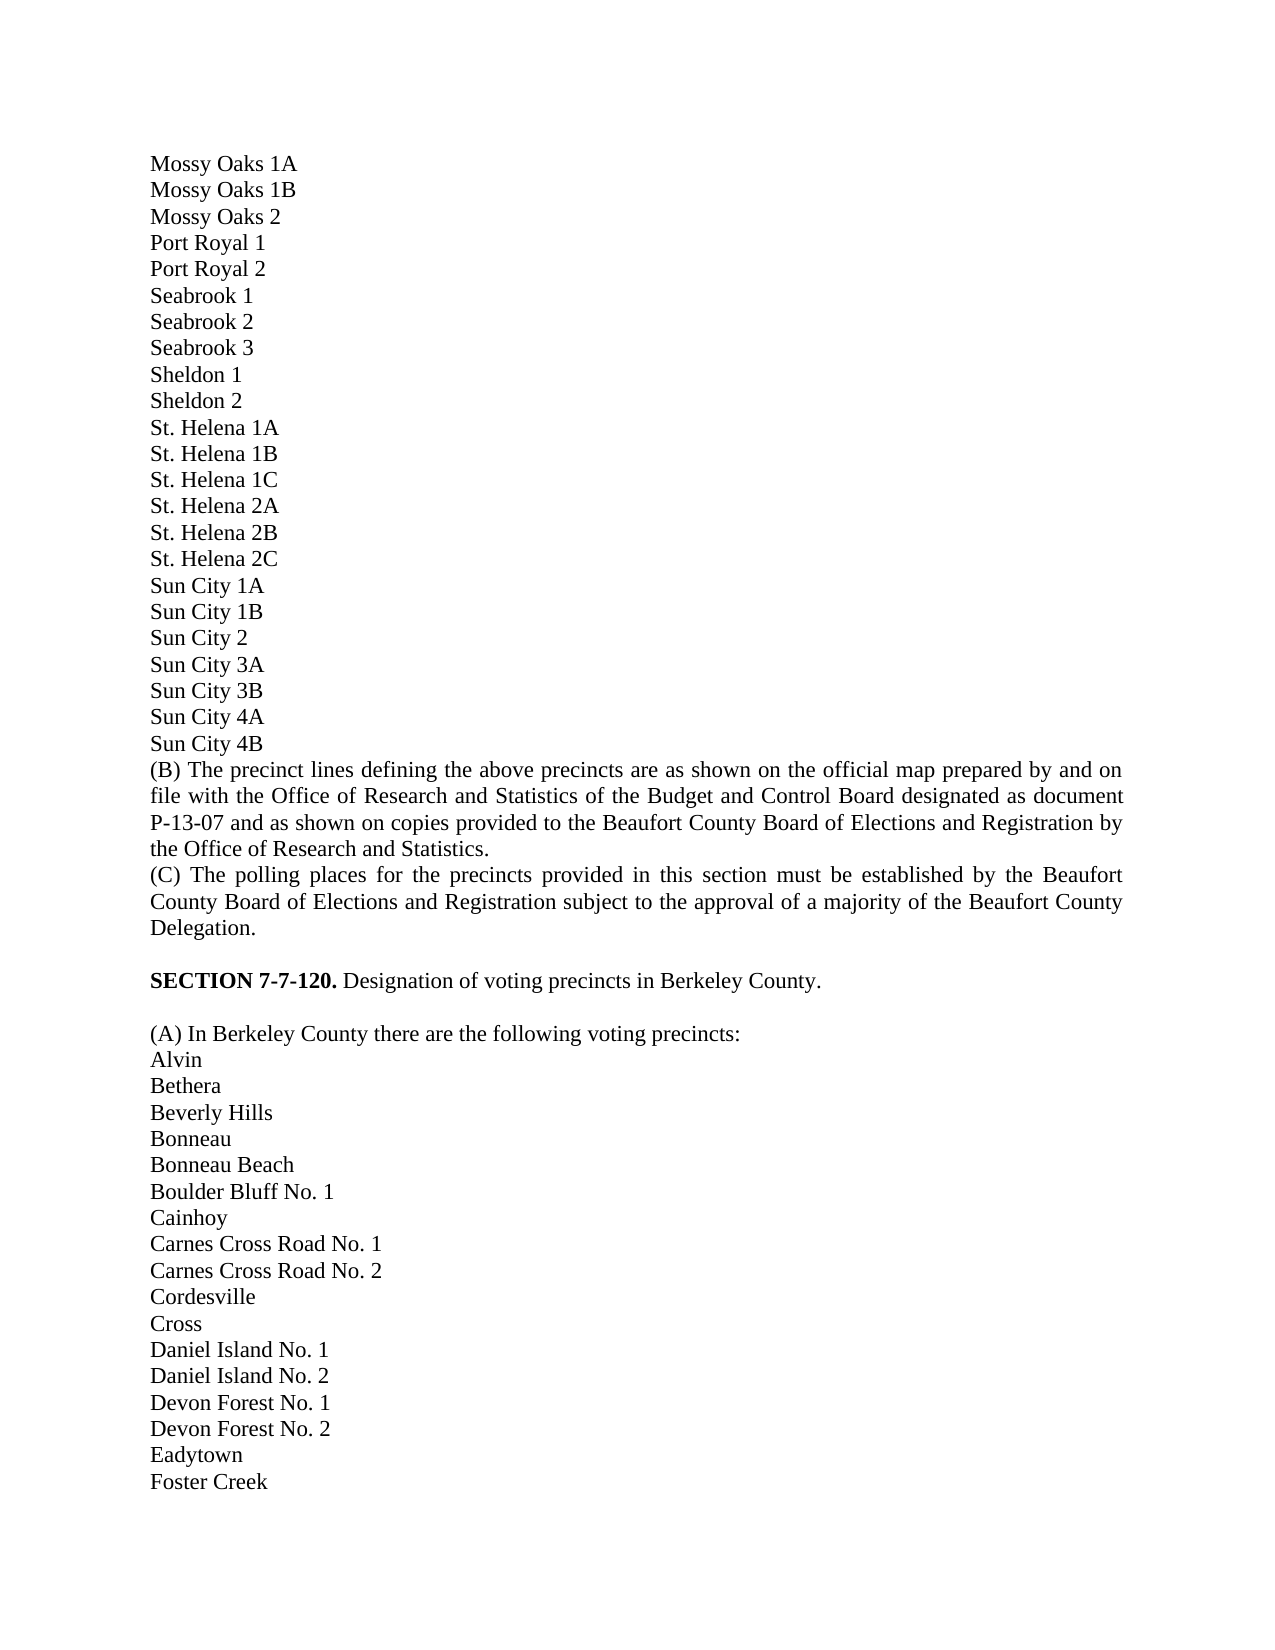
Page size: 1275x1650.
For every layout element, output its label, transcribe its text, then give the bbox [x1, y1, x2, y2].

text Seabrook 2 [150, 308, 1125, 334]
text Carnes Cross Road No. 1 [150, 1231, 1125, 1257]
text Sheldon 1 [150, 361, 1125, 387]
text Port Royal 2 [150, 255, 1125, 282]
text Mossy Oaks 2 [150, 203, 1125, 229]
text Foster Creek [150, 1468, 1125, 1494]
text Carnes Cross Road No. 2 [150, 1257, 1125, 1283]
text Cainhoy [150, 1204, 1125, 1231]
text Devon Forest No. 1 [150, 1389, 1125, 1415]
text Daniel Island No. 2 [150, 1362, 1125, 1389]
text Seabrook 1 [150, 282, 1125, 308]
text Cordesville [150, 1283, 1125, 1309]
text St. Helena 1B [150, 440, 1125, 466]
text Sheldon 2 [150, 387, 1125, 413]
text (C) The polling places for the precincts provided in this section must be established by the Beaufort County Board of Elections and Registration subject to the approval of a majority of the Beaufort County Delegation. [150, 862, 1125, 941]
text Eadytown [150, 1441, 1125, 1468]
text Sun City 1B [150, 598, 1125, 624]
text (A) In Berkeley County there are the following voting precincts: [150, 1020, 1125, 1046]
text SECTION 7-7-120. Designation of voting precincts in Berkeley County. [150, 967, 1125, 993]
text Beverly Hills [150, 1099, 1125, 1125]
text Seabrook 3 [150, 334, 1125, 361]
text Sun City 3B [150, 677, 1125, 703]
text Daniel Island No. 1 [150, 1336, 1125, 1362]
text St. Helena 1C [150, 466, 1125, 493]
text Mossy Oaks 1B [150, 176, 1125, 203]
text Sun City 4B [150, 730, 1125, 756]
text Cross [150, 1309, 1125, 1336]
text Sun City 3A [150, 651, 1125, 677]
text Mossy Oaks 1A [150, 150, 1125, 176]
text St. Helena 2C [150, 545, 1125, 572]
text Boulder Bluff No. 1 [150, 1178, 1125, 1204]
text Sun City 1A [150, 572, 1125, 598]
text St. Helena 2B [150, 519, 1125, 545]
text Devon Forest No. 2 [150, 1415, 1125, 1441]
text Alvin [150, 1046, 1125, 1072]
text Bonneau Beach [150, 1151, 1125, 1178]
text St. Helena 2A [150, 493, 1125, 519]
text Port Royal 1 [150, 229, 1125, 255]
text (B) The precinct lines defining the above precincts are as shown on the official map prepared by and on file with the Office of Research and Statistics of the Budget and Control Board designated as document P-13-07 and as shown on copies provided to the Beaufort County Board of Elections and Registration by the Office of Research and Statistics. [150, 756, 1125, 862]
text Sun City 2 [150, 624, 1125, 651]
text Bethera [150, 1072, 1125, 1099]
text St. Helena 1A [150, 413, 1125, 440]
text Bonneau [150, 1125, 1125, 1151]
text Sun City 4A [150, 703, 1125, 730]
